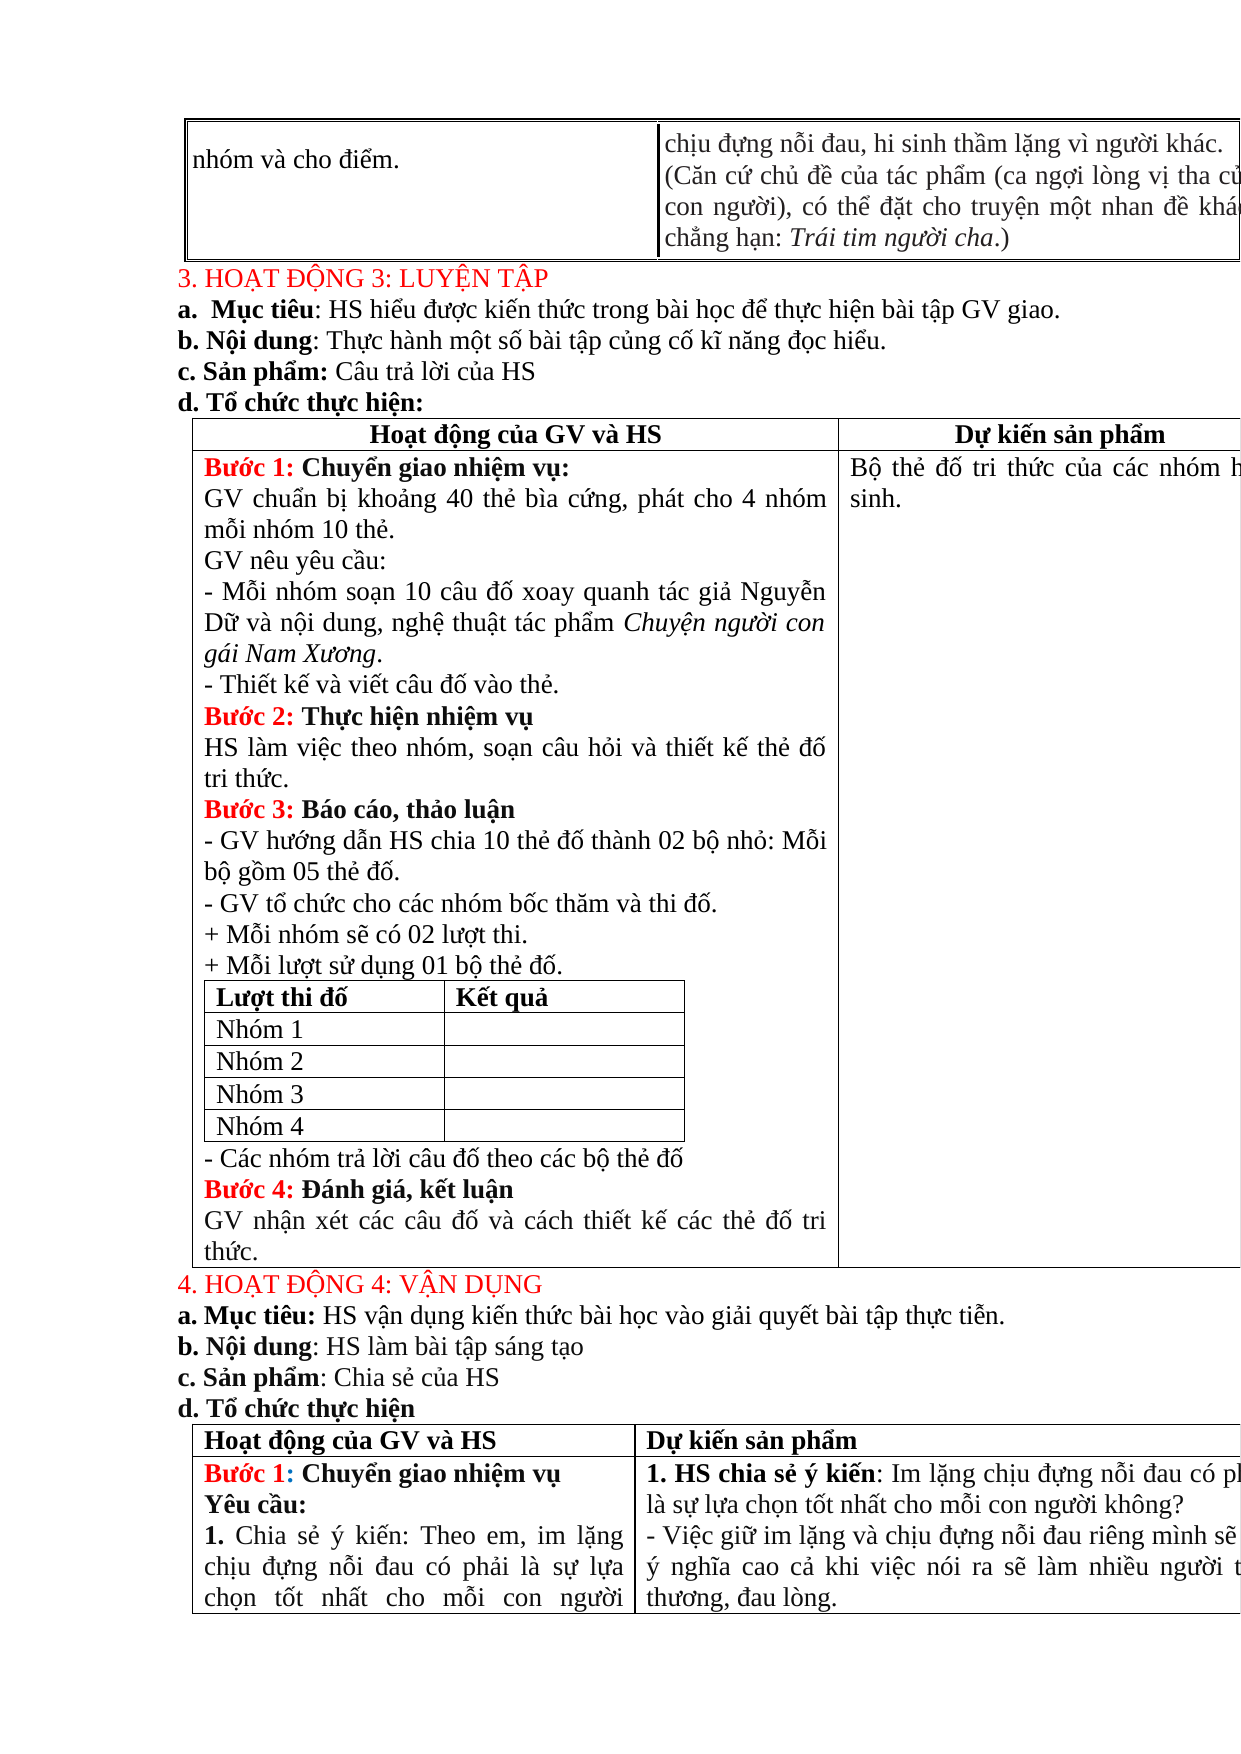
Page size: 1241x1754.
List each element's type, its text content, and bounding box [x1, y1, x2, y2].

table_header Hoạt động của GV và HS [193, 419, 838, 449]
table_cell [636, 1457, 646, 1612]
text b. Nội dung: Thực hành một số bài tập củng cố kĩ năng đọc hiểu. [177, 324, 1122, 355]
table_cell Bộ thẻ đố tri thức của các nhóm học sinh. [839, 451, 1240, 1267]
text 4. HOẠT ĐỘNG 4: VẬN DỤNG [177, 1268, 1122, 1299]
table_header Dự kiến sản phẩm [839, 419, 1240, 449]
text d. Tổ chức thực hiện [177, 1392, 1122, 1423]
subtitle a. Mục tiêu: HS vận dụng kiến thức bài học vào giải quyết bài tập thực tiễn. [177, 1299, 1122, 1330]
text c. Sản phẩm: Câu trả lời của HS [177, 355, 1122, 386]
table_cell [188, 120, 658, 258]
table_header Hoạt động của GV và HS [193, 1425, 634, 1456]
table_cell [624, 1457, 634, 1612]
text d. Tổ chức thực hiện: [177, 386, 1122, 417]
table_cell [658, 122, 1239, 258]
text a. Mục tiêu: HS hiểu được kiến thức trong bài học để thực hiện bài tập GV giao. [177, 293, 1122, 324]
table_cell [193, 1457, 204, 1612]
text c. Sản phẩm: Chia sẻ của HS [177, 1361, 1122, 1392]
text 3. HOẠT ĐỘNG 3: LUYỆN TẬP [177, 262, 1107, 293]
table_cell Bước 1: Chuyển giao nhiệm vụ: GV chuẩn bị khoảng 40 thẻ bìa cứng, phát cho 4 nhóm mỗi nhóm 10 thẻ. GV nêu yêu cầu: - Mỗi nhóm soạn 10 câu đố xoay quanh tác giả Nguyễn Dữ và nội dung, nghệ thuật tác phẩm Chuyện người con gái Nam Xương. - Thiết kế và viết câu đố vào thẻ. Bước 2: Thực hiện nhiệm vụ HS làm việc theo nhóm, soạn câu hỏi và thiết kế thẻ đố tri thức. Bước 3: Báo cáo, thảo luận - GV hướng dẫn HS chia 10 thẻ đố thành 02 bộ nhỏ: Mỗi bộ gồm 05 thẻ đố. - GV tổ chức cho các nhóm bốc thăm và thi đố. + Mỗi nhóm sẽ có 02 lượt thi. + Mỗi lượt sử dụng 01 bộ thẻ đố. - Các nhóm trả lời câu đố theo các bộ thẻ đố Bước 4: Đánh giá, kết luận GV nhận xét các câu đố và cách thiết kế các thẻ đố tri thức. [193, 451, 838, 1267]
table_header Dự kiến sản phẩm [636, 1425, 1240, 1456]
text b. Nội dung: HS làm bài tập sáng tạo [177, 1330, 1122, 1361]
